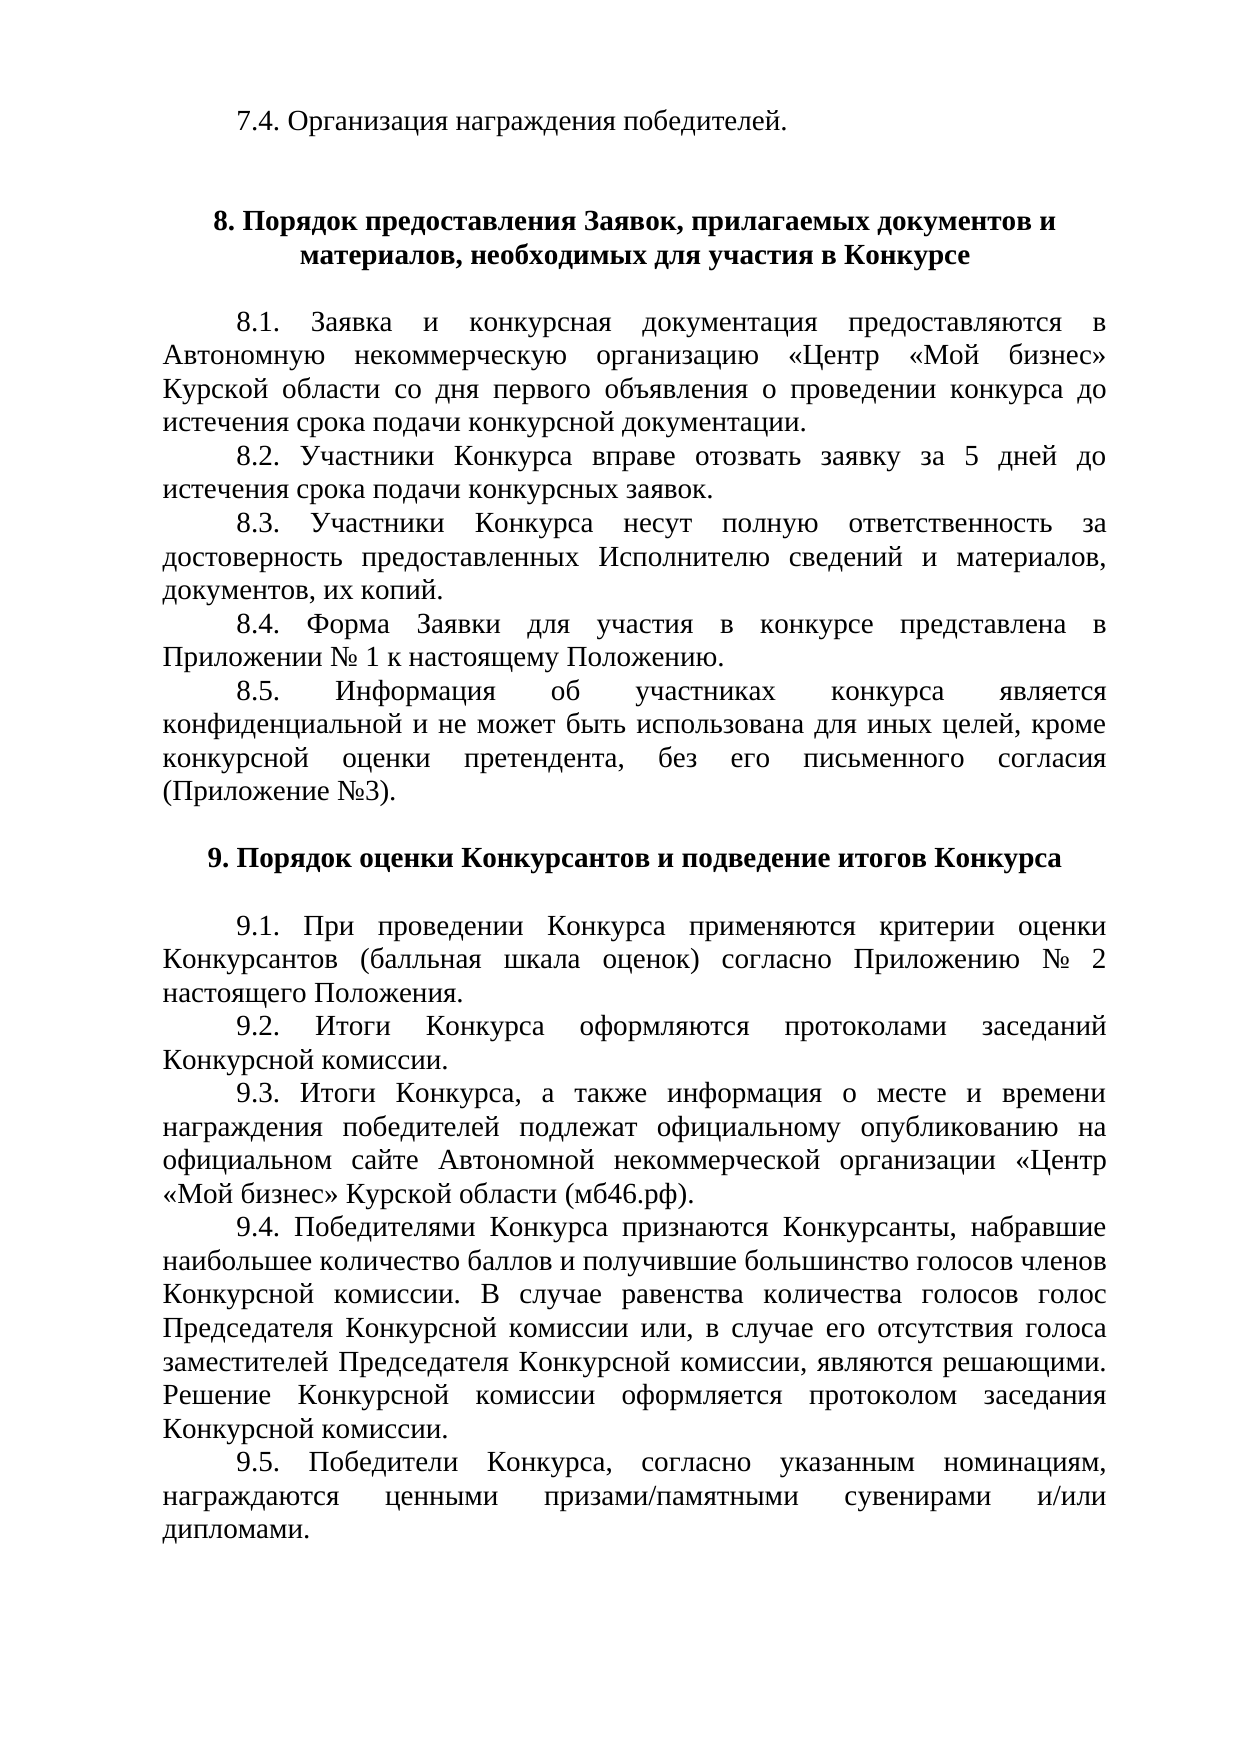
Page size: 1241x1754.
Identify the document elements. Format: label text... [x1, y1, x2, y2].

text 8.1. Заявка и конкурсная документация предоставляются в Автономную некоммерческую организацию «Центр «Мой бизнес» Курской области со дня первого объявления о проведении конкурса до истечения срока подачи конкурсной документации. [162, 304, 1107, 438]
text 9.3. Итоги Конкурса, а также информация о месте и времени награждения победителей подлежат официальному опубликованию на официальном сайте Автономной некоммерческой организации «Центр «Мой бизнес» Курской области (мб46.рф). [162, 1075, 1107, 1209]
text 8.2. Участники Конкурса вправе отозвать заявку за 5 дней до истечения срока подачи конкурсных заявок. [162, 438, 1107, 505]
text 8.5. Информация об участниках конкурса является конфиденциальной и не может быть использована для иных целей, кроме конкурсной оценки претендента, без его письменного согласия (Приложение №3). [162, 673, 1107, 807]
text 9. Порядок оценки Конкурсантов и подведение итогов Конкурса [162, 841, 1107, 874]
text 9.1. При проведении Конкурса применяются критерии оценки Конкурсантов (балльная шкала оценок) согласно Приложению № 2 настоящего Положения. [162, 908, 1107, 1008]
text 9.5. Победители Конкурса, согласно указанным номинациям, награждаются ценными призами/памятными сувенирами и/или дипломами. [162, 1444, 1107, 1545]
text 9.2. Итоги Конкурса оформляются протоколами заседаний Конкурсной комиссии. [162, 1008, 1107, 1075]
text 8.3. Участники Конкурса несут полную ответственность за достоверность предоставленных Исполнителю сведений и материалов, документов, их копий. [162, 505, 1107, 606]
text 8.4. Форма Заявки для участия в конкурсе представлена в Приложении № 1 к настоящему Положению. [162, 606, 1107, 673]
text 7.4. Организация награждения победителей. [162, 103, 1107, 136]
text 8. Порядок предоставления Заявок, прилагаемых документов и материалов, необходимых для участия в Конкурсе [162, 203, 1107, 270]
text 9.4. Победителями Конкурса признаются Конкурсанты, набравшие наибольшее количество баллов и получившие большинство голосов членов Конкурсной комиссии. В случае равенства количества голосов голос Председателя Конкурсной комиссии или, в случае его отсутствия голоса заместителей Председателя Конкурсной комиссии, являются решающими. Решение Конкурсной комиссии оформляется протоколом заседания Конкурсной комиссии. [162, 1209, 1107, 1444]
